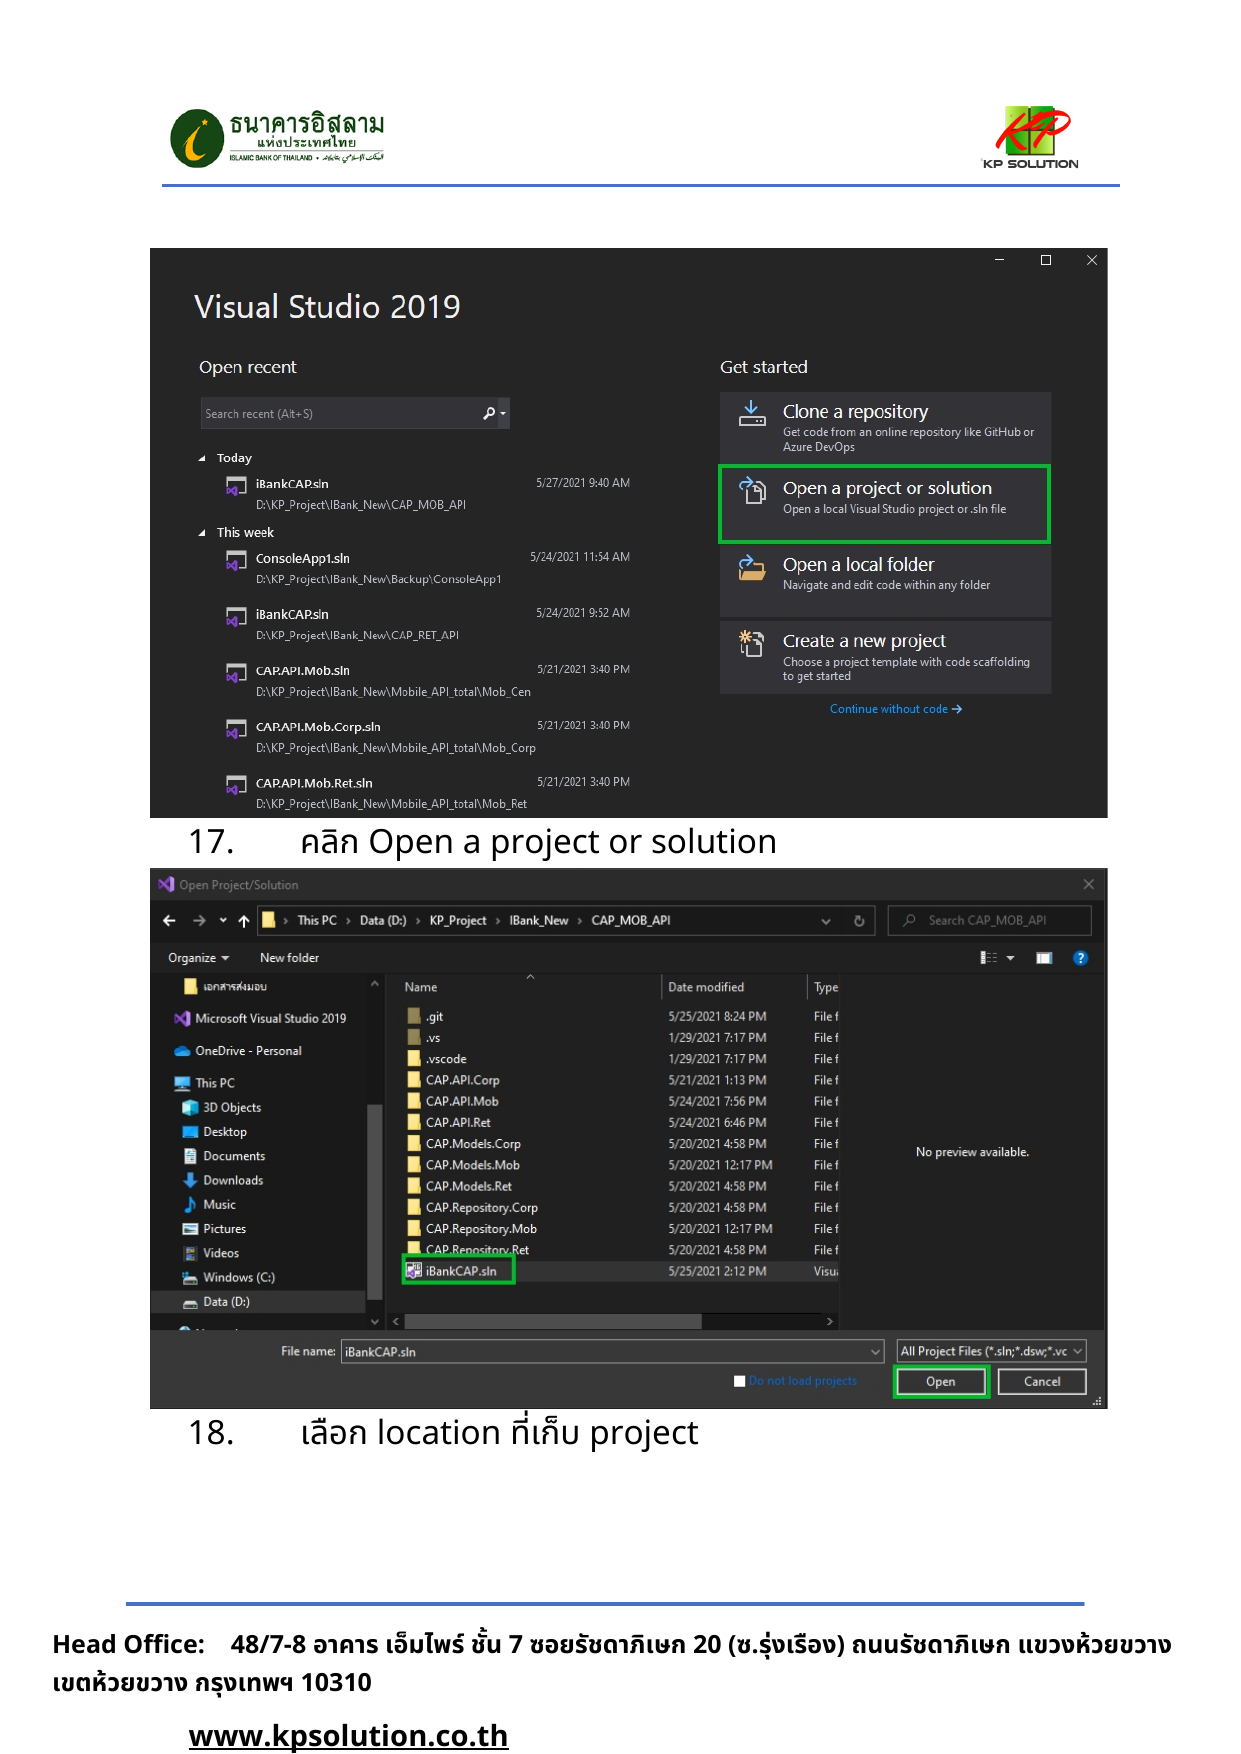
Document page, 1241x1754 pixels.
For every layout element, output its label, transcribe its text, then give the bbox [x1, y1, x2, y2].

picture [161, 103, 411, 174]
picture [150, 248, 1108, 818]
list เลือก location ที่เก็บ project [187, 1409, 1107, 1459]
list คลิก Open a project or solution [187, 818, 1107, 868]
picture [125, 1602, 1086, 1606]
picture [980, 106, 1079, 171]
picture [150, 868, 1108, 1409]
